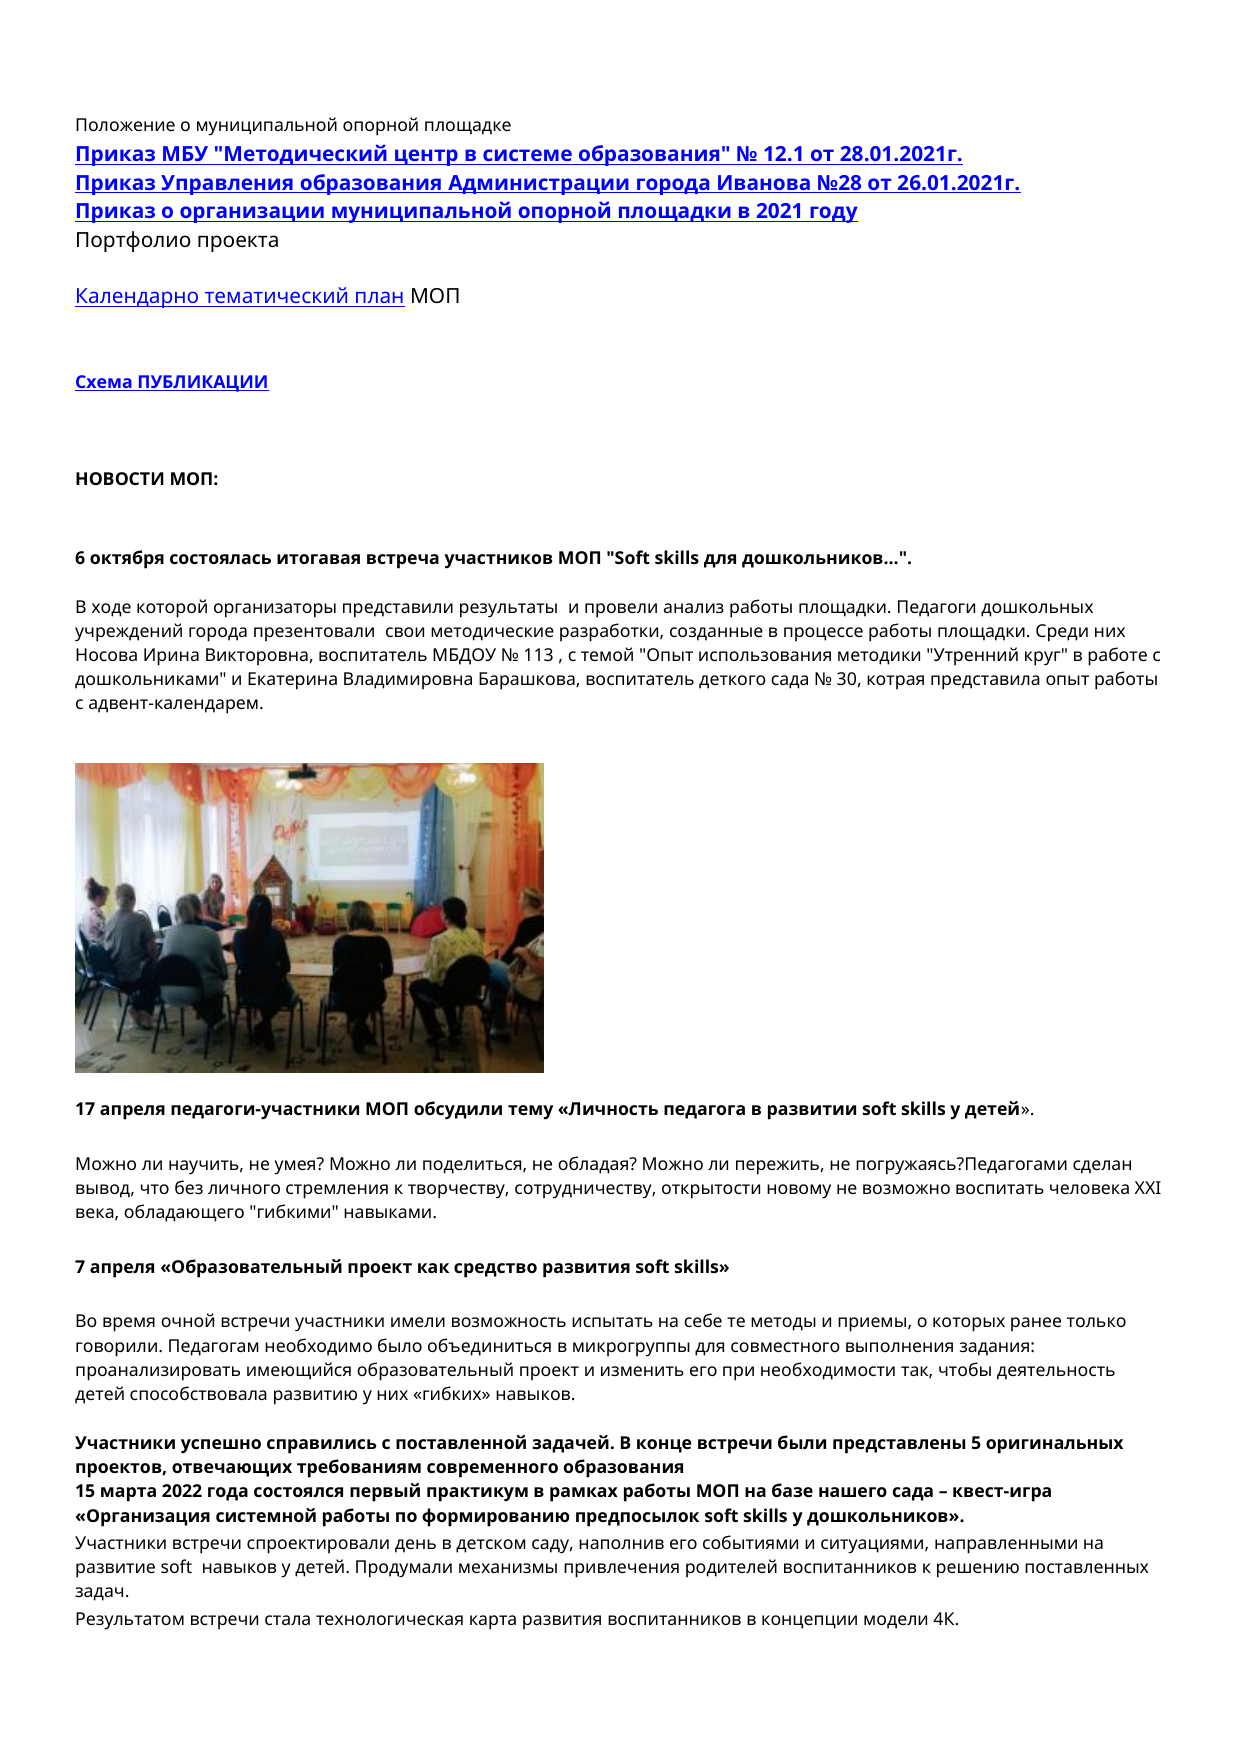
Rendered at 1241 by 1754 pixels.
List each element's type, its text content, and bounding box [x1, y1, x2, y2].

text Положение о муниципальной опорной площадке [75, 78, 1165, 136]
text Схема ПУБЛИКАЦИИ НОВОСТИ МОП: [75, 370, 1165, 543]
text 7 апреля «Образовательный проект как средство развития soft skills» [75, 1254, 1165, 1278]
text Участники встречи спроектировали день в детском саду, наполнив его событиями и ситуациями, направленными на развитие soft навыков у детей. Продумали механизмы привлечения родителей воспитанников к решению поставленных задач. [75, 1530, 1165, 1603]
text Во время очной встречи участники имели возможность испытать на себе те методы и приемы, о которых ранее только говорили. Педагогам необходимо было объединиться в микрогруппы для совместного выполнения задания: проанализировать имеющийся образовательный проект и изменить его при необходимости так, чтобы деятельность детей способствовала развитию у них «гибких» навыков. [75, 1309, 1165, 1406]
text Участники успешно справились с поставленной задачей. В конце встречи были представлены 5 оригинальных проектов, отвечающих требованиям современного образования 15 марта 2022 года состоялся первый практикум в рамках работы МОП на базе нашего сада – квест-игра «Организация системной работы по формированию предпосылок soft skills у дошкольников». [75, 1431, 1165, 1527]
picture [75, 763, 544, 1073]
text Можно ли научить, не умея? Можно ли поделиться, не обладая? Можно ли пережить, не погружаясь?Педагогами сделан вывод, что без личного стремления к творчеству, сотрудничеству, открытости новому не возможно воспитать человека XXI века, обладающего "гибкими" навыками. [75, 1151, 1165, 1224]
text Приказ МБУ "Методический центр в системе образования" № 12.1 от 28.01.2021г. Приказ Управления образования Администрации города Иванова №28 от 26.01.2021г. Приказ о организации муниципальной опорной площадки в 2021 году Портфолио проекта Календарно тематический план МОП [75, 139, 1165, 367]
text 6 октября состоялась итогавая встреча участников МОП "Soft skills для дошкольников...". В ходе которой организаторы представили результаты и провели анализ работы площадки. Педагоги дошкольных учреждений города презентовали свои методические разработки, созданные в процессе работы площадки. Среди них Носова Ирина Викторовна, воспитатель МБДОУ № 113 , с темой "Опыт использования методики "Утренний круг" в работе с дошкольниками" и Екатерина Владимировна Барашкова, воспитатель деткого сада № 30, котрая представила опыт работы с адвент-календарем. 17 апреля педагоги-участники МОП обсудили тему «Личность педагога в развитии soft skills у детей». [75, 546, 1165, 1121]
text Результатом встречи стала технологическая карта развития воспитанников в концепции модели 4К. [75, 1606, 1165, 1630]
